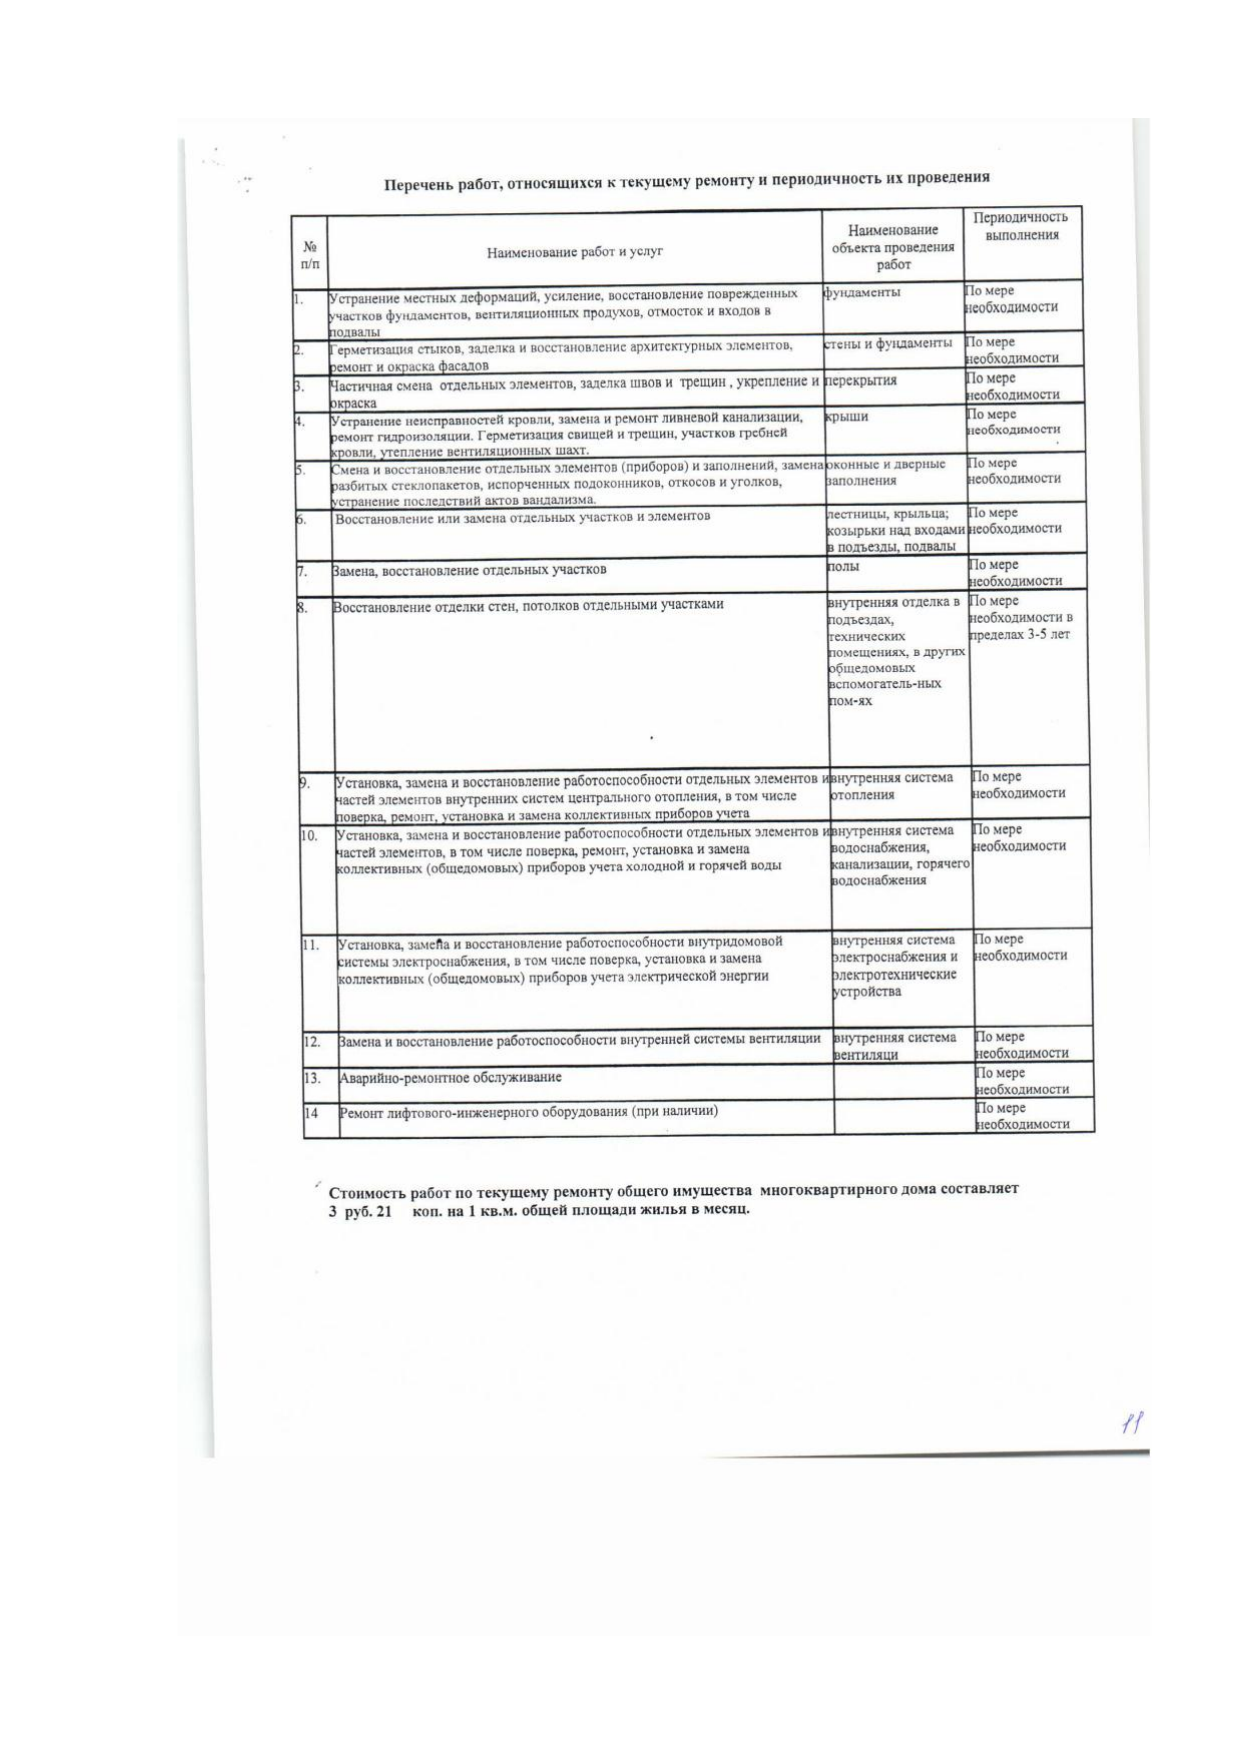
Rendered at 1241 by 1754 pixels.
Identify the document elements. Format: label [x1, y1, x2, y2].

picture [177, 118, 1152, 1636]
